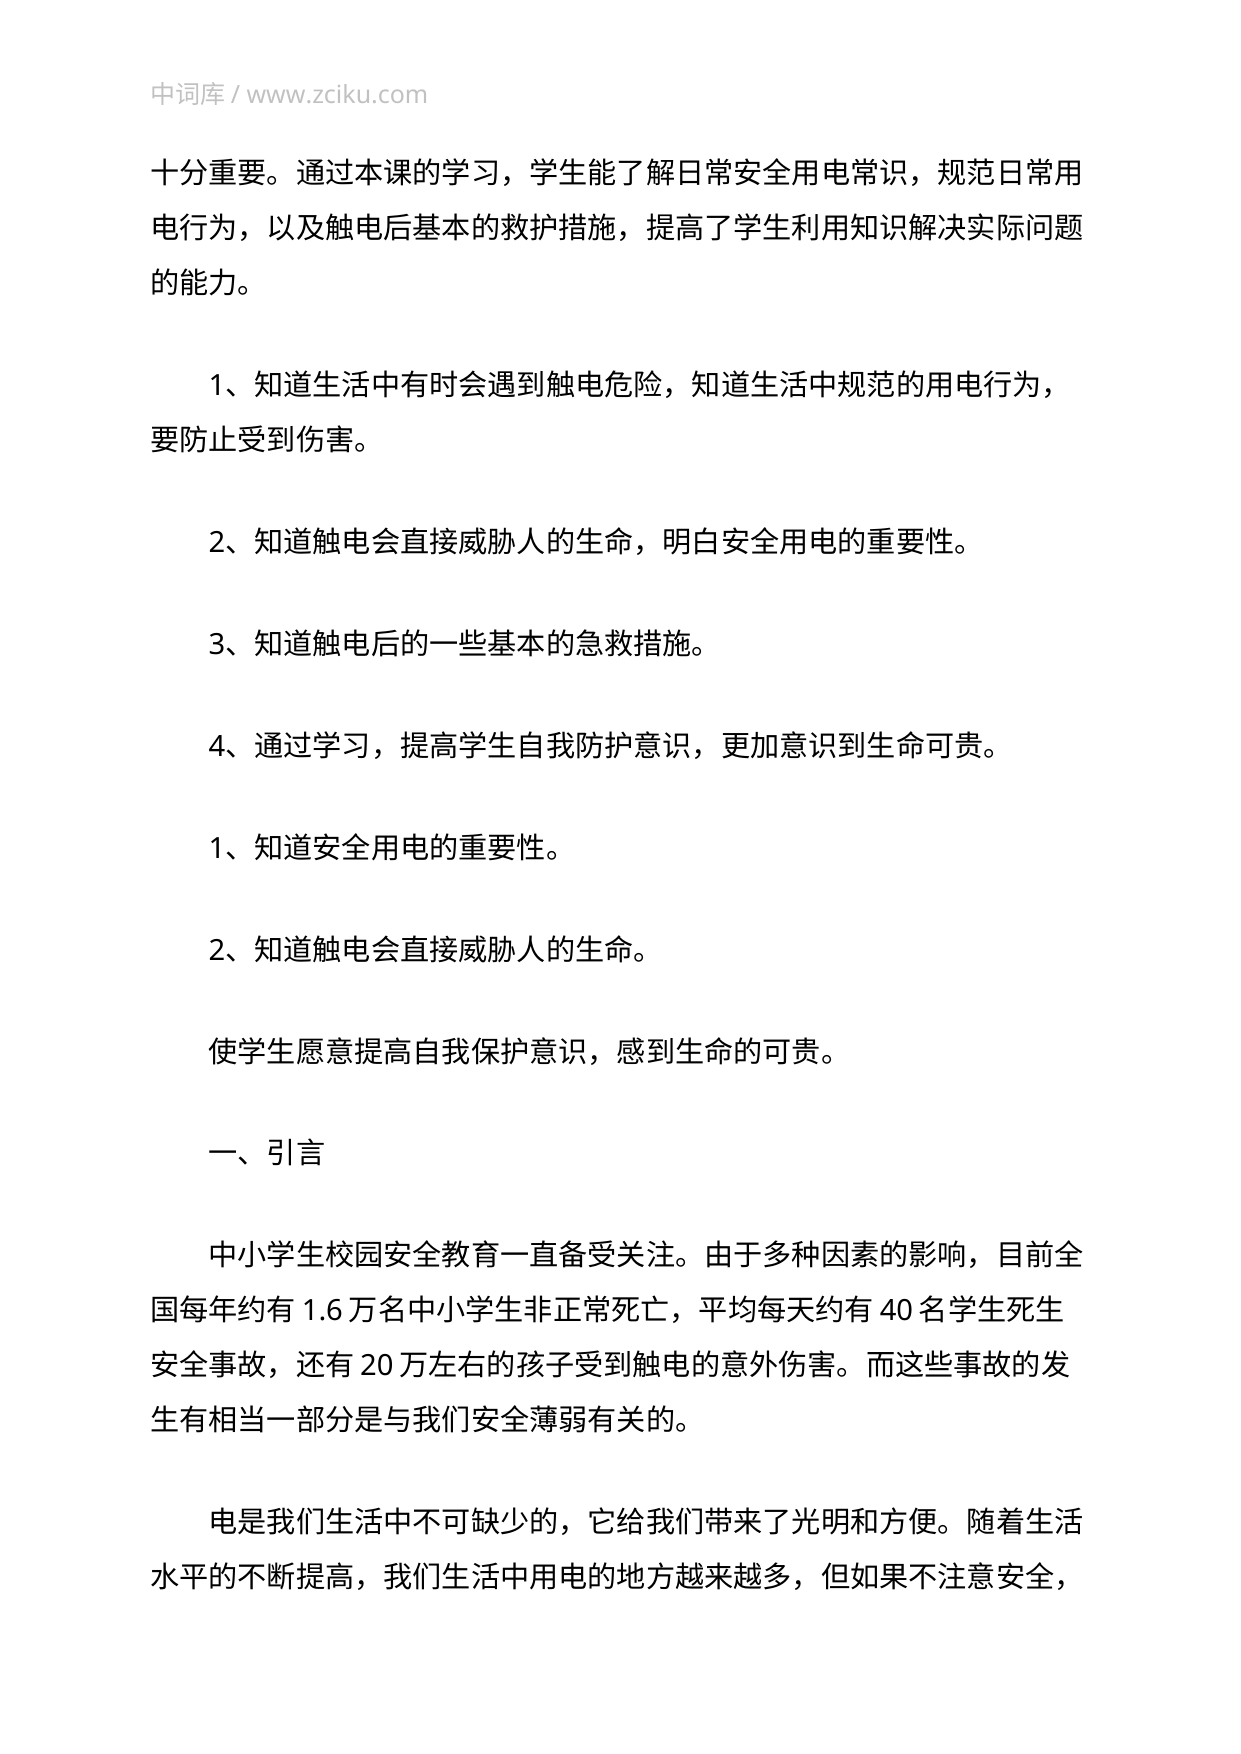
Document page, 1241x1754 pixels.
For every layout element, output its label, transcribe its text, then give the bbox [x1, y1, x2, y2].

text 中小学生校园安全教育一直备受关注。由于多种因素的影响，目前全国每年约有1.6万名中小学生非正常死亡，平均每天约有40名学生死生安全事故，还有20万左右的孩子受到触电的意外伤害。而这些事故的发生有相当一部分是与我们安全薄弱有关的。 [150, 1232, 1090, 1439]
text 2、知道触电会直接威胁人的生命，明白安全用电的重要性。 [150, 518, 1090, 561]
text 3、知道触电后的一些基本的急救措施。 [150, 620, 1090, 663]
text 一、引言 [150, 1130, 1090, 1172]
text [150, 150, 1090, 302]
text 使学生愿意提高自我保护意识，感到生命的可贵。 [150, 1028, 1090, 1071]
text 1、知道安全用电的重要性。 [150, 824, 1090, 867]
text 4、通过学习，提高学生自我防护意识，更加意识到生命可贵。 [150, 722, 1090, 765]
text 2、知道触电会直接威胁人的生命。 [150, 926, 1090, 969]
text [150, 1498, 1090, 1596]
text 1、知道生活中有时会遇到触电危险，知道生活中规范的用电行为，要防止受到伤害。 [150, 362, 1090, 459]
